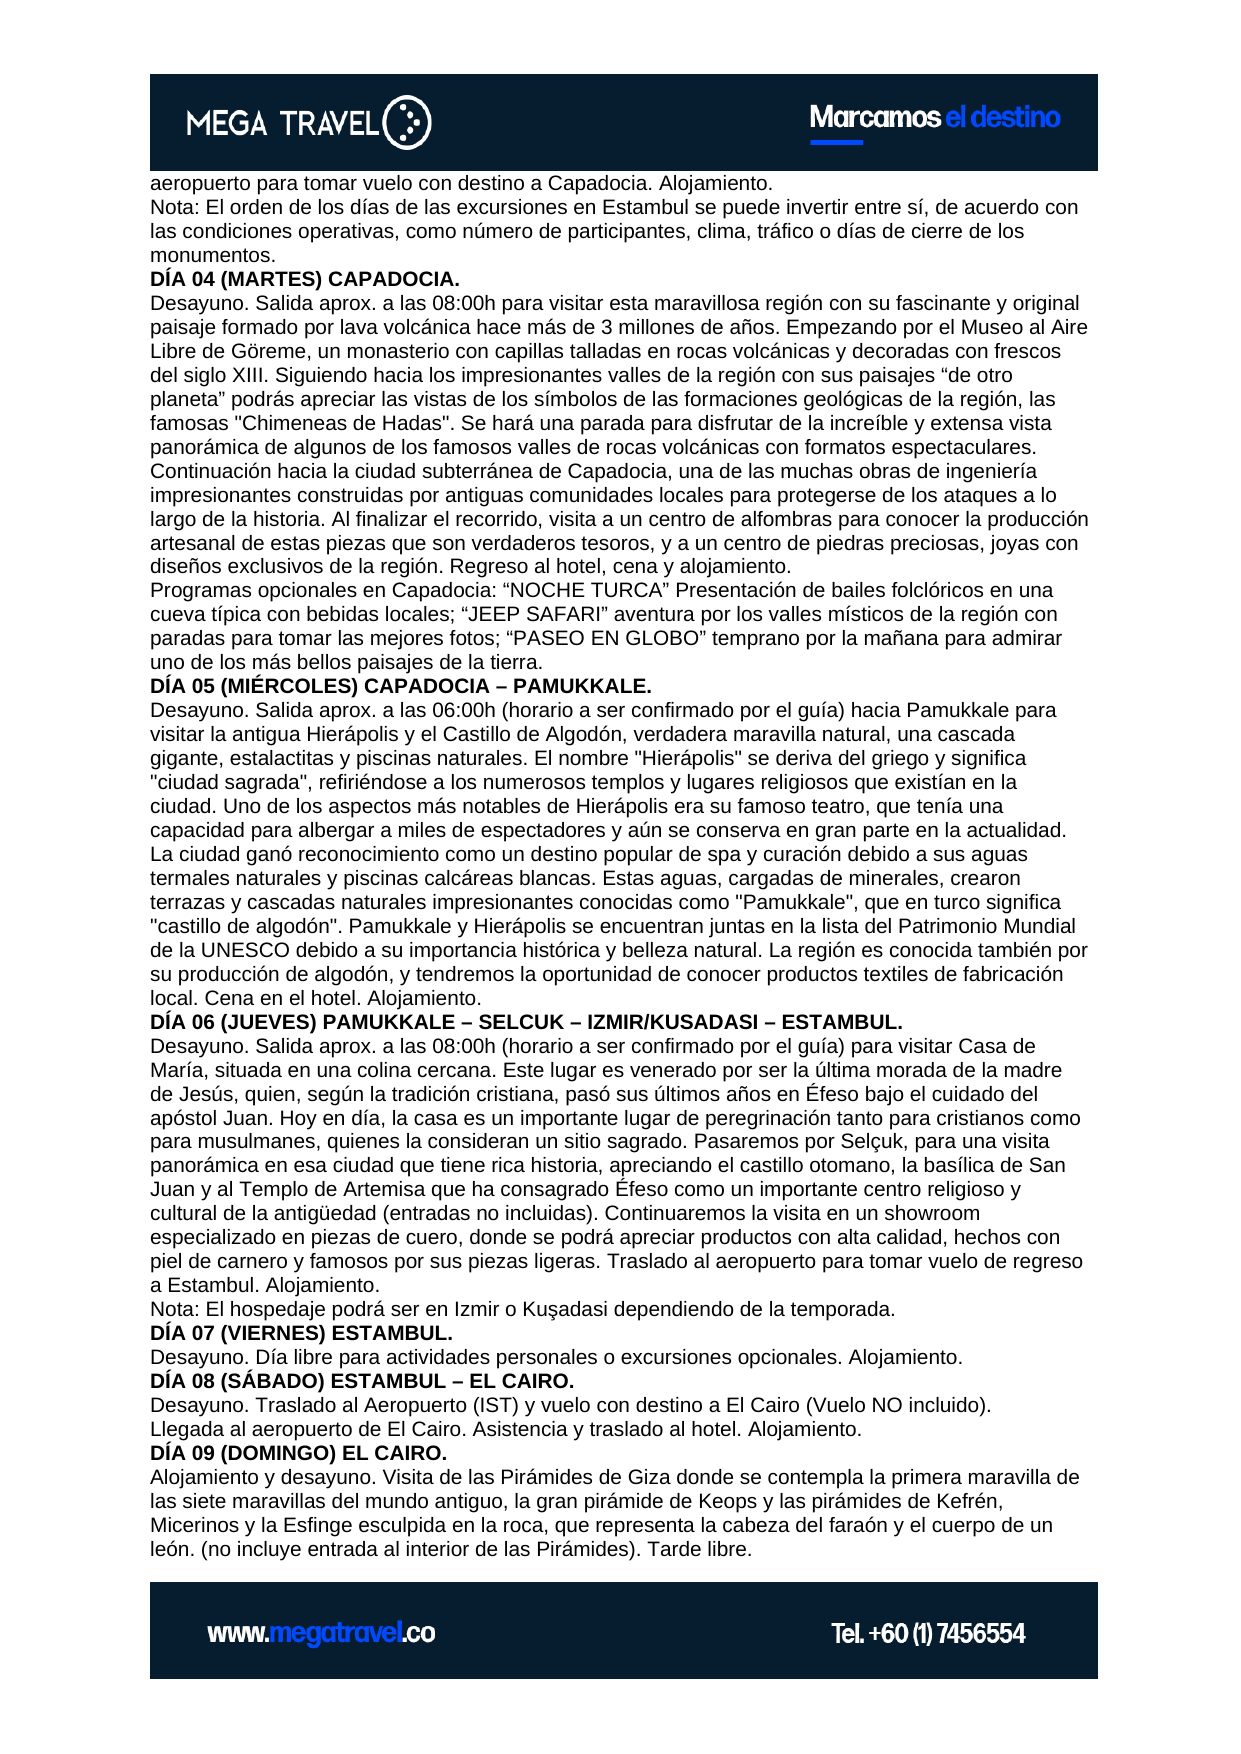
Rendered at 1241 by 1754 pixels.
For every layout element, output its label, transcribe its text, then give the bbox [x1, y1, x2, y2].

text DÍA 09 (DOMINGO) EL CAIRO.Alojamiento y desayuno. Visita de las Pirámides de Giza donde se contempla la primera maravilla de las siete maravillas del mundo antiguo, la gran pirámide de Keops y las pirámides de Kefrén, Micerinos y la Esfinge esculpida en la roca, que representa la cabeza del faraón y el cuerpo de un león. (no incluye entrada al interior de las Pirámides). Tarde libre. [150, 1441, 1090, 1561]
text DÍA 05 (MIÉRCOLES) CAPADOCIA – PAMUKKALE.Desayuno. Salida aprox. a las 06:00h (horario a ser confirmado por el guía) hacia Pamukkale para visitar la antigua Hierápolis y el Castillo de Algodón, verdadera maravilla natural, una cascada gigante, estalactitas y piscinas naturales. El nombre "Hierápolis" se deriva del griego y significa "ciudad sagrada", refiriéndose a los numerosos templos y lugares religiosos que existían en la ciudad. Uno de los aspectos más notables de Hierápolis era su famoso teatro, que tenía una capacidad para albergar a miles de espectadores y aún se conserva en gran parte en la actualidad. La ciudad ganó reconocimiento como un destino popular de spa y curación debido a sus aguas termales naturales y piscinas calcáreas blancas. Estas aguas, cargadas de minerales, crearon terrazas y cascadas naturales impresionantes conocidas como "Pamukkale", que en turco significa "castillo de algodón". Pamukkale y Hierápolis se encuentran juntas en la lista del Patrimonio Mundial de la UNESCO debido a su importancia histórica y belleza natural. La región es conocida también por su producción de algodón, y tendremos la oportunidad de conocer productos textiles de fabricación local. Cena en el hotel. Alojamiento. [150, 674, 1090, 1009]
text DÍA 07 (VIERNES) ESTAMBUL.Desayuno. Día libre para actividades personales o excursiones opcionales. Alojamiento. [150, 1321, 1090, 1369]
picture [150, 1582, 1098, 1679]
text DÍA 04 (MARTES) CAPADOCIA.Desayuno. Salida aprox. a las 08:00h para visitar esta maravillosa región con su fascinante y original paisaje formado por lava volcánica hace más de 3 millones de años. Empezando por el Museo al Aire Libre de Göreme, un monasterio con capillas talladas en rocas volcánicas y decoradas con frescos del siglo XIII. Siguiendo hacia los impresionantes valles de la región con sus paisajes “de otro planeta” podrás apreciar las vistas de los símbolos de las formaciones geológicas de la región, las famosas "Chimeneas de Hadas". Se hará una parada para disfrutar de la increíble y extensa vista panorámica de algunos de los famosos valles de rocas volcánicas con formatos espectaculares. Continuación hacia la ciudad subterránea de Capadocia, una de las muchas obras de ingeniería impresionantes construidas por antiguas comunidades locales para protegerse de los ataques a lo largo de la historia. Al finalizar el recorrido, visita a un centro de alfombras para conocer la producción artesanal de estas piezas que son verdaderos tesoros, y a un centro de piedras preciosas, joyas con diseños exclusivos de la región. Regreso al hotel, cena y alojamiento. [150, 267, 1090, 578]
text DÍA 08 (SÁBADO) ESTAMBUL – EL CAIRO.Desayuno. Traslado al Aeropuerto (IST) y vuelo con destino a El Cairo (Vuelo NO incluido). [150, 1369, 1090, 1417]
picture [150, 74, 1098, 171]
text Nota: El hospedaje podrá ser en Izmir o Kuşadasi dependiendo de la temporada. [150, 1297, 1090, 1321]
text Llegada al aeropuerto de El Cairo. Asistencia y traslado al hotel. Alojamiento. [150, 1417, 1090, 1441]
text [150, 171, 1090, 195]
text DÍA 06 (JUEVES) PAMUKKALE – SELCUK – IZMIR/KUSADASI – ESTAMBUL.Desayuno. Salida aprox. a las 08:00h (horario a ser confirmado por el guía) para visitar Casa de María, situada en una colina cercana. Este lugar es venerado por ser la última morada de la madre de Jesús, quien, según la tradición cristiana, pasó sus últimos años en Éfeso bajo el cuidado del apóstol Juan. Hoy en día, la casa es un importante lugar de peregrinación tanto para cristianos como para musulmanes, quienes la consideran un sitio sagrado. Pasaremos por Selçuk, para una visita panorámica en esa ciudad que tiene rica historia, apreciando el castillo otomano, la basílica de San Juan y al Templo de Artemisa que ha consagrado Éfeso como un importante centro religioso y cultural de la antigüedad (entradas no incluidas). Continuaremos la visita en un showroom especializado en piezas de cuero, donde se podrá apreciar productos con alta calidad, hechos con piel de carnero y famosos por sus piezas ligeras. Traslado al aeropuerto para tomar vuelo de regreso a Estambul. Alojamiento. [150, 1009, 1090, 1297]
text Programas opcionales en Capadocia: “NOCHE TURCA” Presentación de bailes folclóricos en una cueva típica con bebidas locales; “JEEP SAFARI” aventura por los valles místicos de la región con paradas para tomar las mejores fotos; “PASEO EN GLOBO” temprano por la mañana para admirar uno de los más bellos paisajes de la tierra. [150, 578, 1090, 674]
